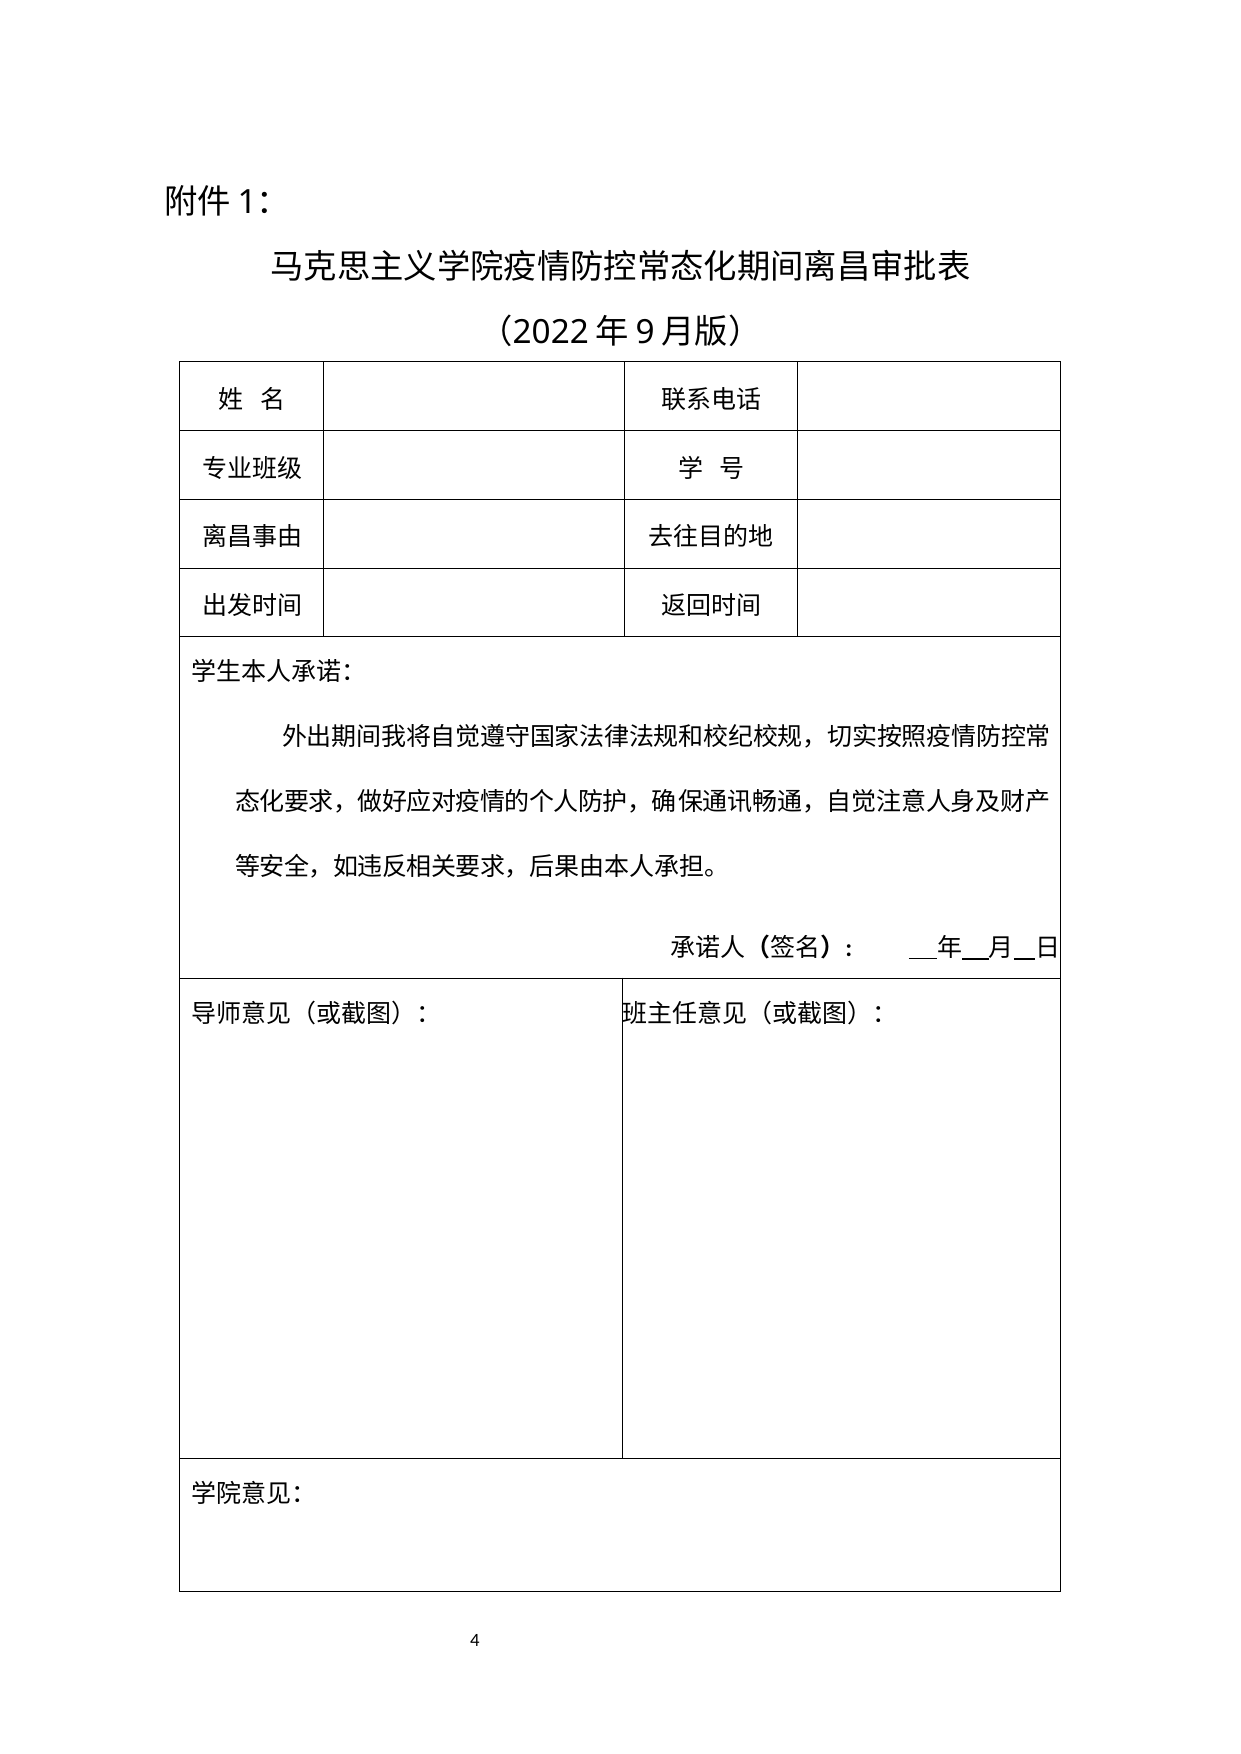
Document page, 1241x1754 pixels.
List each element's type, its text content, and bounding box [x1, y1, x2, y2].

table_header 姓 名 [180, 362, 323, 430]
table_cell 出发时间 [180, 569, 323, 636]
table_cell [798, 500, 1060, 567]
table_cell [324, 431, 624, 499]
table_cell [324, 500, 624, 567]
table_header [324, 362, 624, 430]
text （2022年9月版） [164, 296, 1076, 361]
table_cell 学 号 [625, 431, 797, 499]
table_cell 专业班级 [180, 431, 323, 499]
table_cell 离昌事由 [180, 500, 323, 567]
table_cell 学院意见： 签章： 年 月 日 [180, 1459, 1060, 1591]
table_cell [324, 569, 624, 636]
text 附件1： [164, 166, 1076, 231]
table_cell [798, 431, 1060, 499]
table_header 联系电话 [625, 362, 797, 430]
table_header [798, 362, 1060, 430]
table_cell 导师意见（或截图）： [180, 979, 622, 1458]
table_cell 班主任意见（或截图）： [623, 979, 1060, 1458]
table_cell 去往目的地 [625, 500, 797, 567]
table_cell [798, 569, 1060, 636]
table_cell 返回时间 [625, 569, 797, 636]
table_cell 学生本人承诺： 外出期间我将自觉遵守国家法律法规和校纪校规，切实按照疫情防控常态化要求，做好应对疫情的个人防护，确保通讯畅通，自觉注意人身及财产等安全，如违反相关要求，后果由本人承担。 承诺人（签名）: 年 月 日 [180, 637, 1060, 978]
text 马克思主义学院疫情防控常态化期间离昌审批表 [164, 231, 1076, 296]
